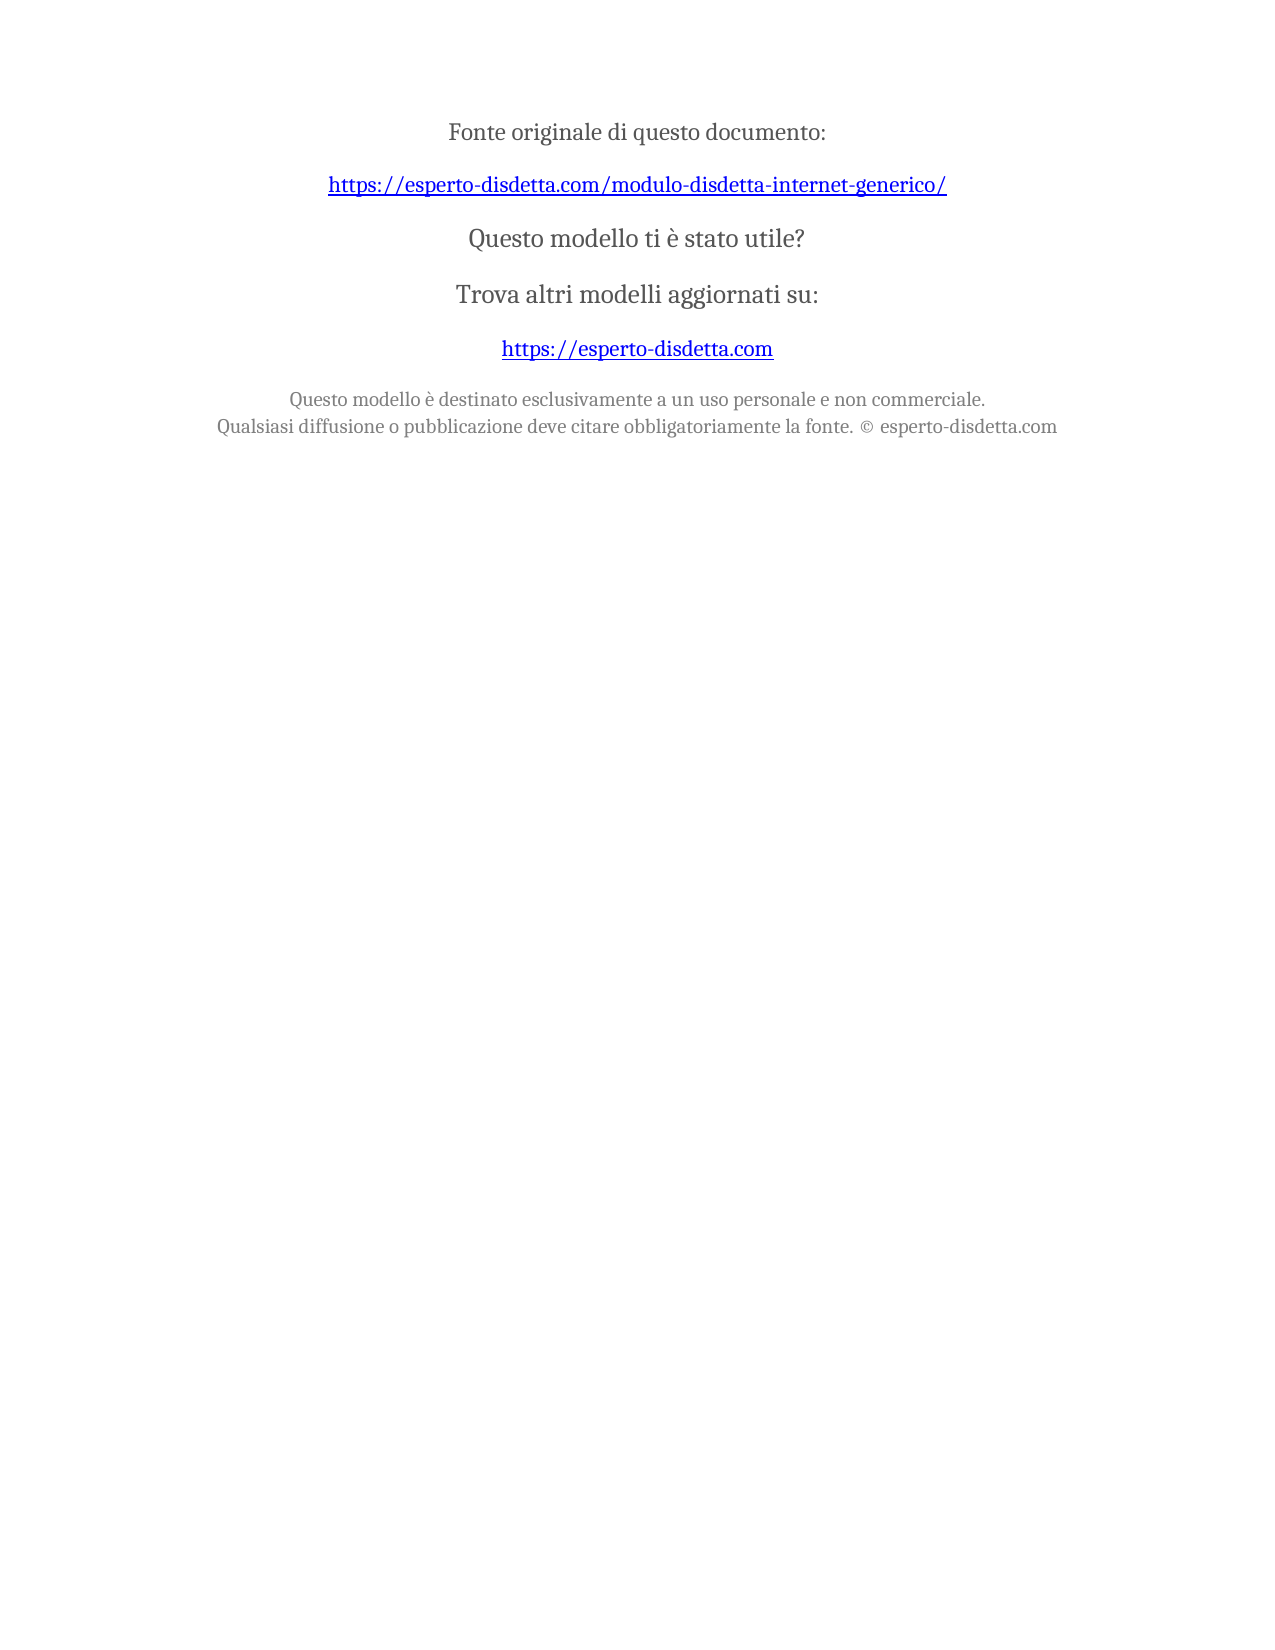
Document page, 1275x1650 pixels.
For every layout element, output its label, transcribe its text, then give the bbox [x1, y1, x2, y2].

text Trova altri modelli aggiornati su: [118, 279, 1157, 311]
text Fonte originale di questo documento: [118, 118, 1157, 147]
text Questo modello è destinato esclusivamente a un uso personale e non commerciale. Qualsiasi diffusione o pubblicazione deve citare obbligatoriamente la fonte. © esperto-disdetta.com [118, 387, 1157, 439]
text https://esperto-disdetta.com/modulo-disdetta-internet-generico/ [118, 172, 1157, 198]
text Questo modello ti è stato utile? [118, 223, 1157, 254]
text https://esperto-disdetta.com [118, 336, 1157, 362]
